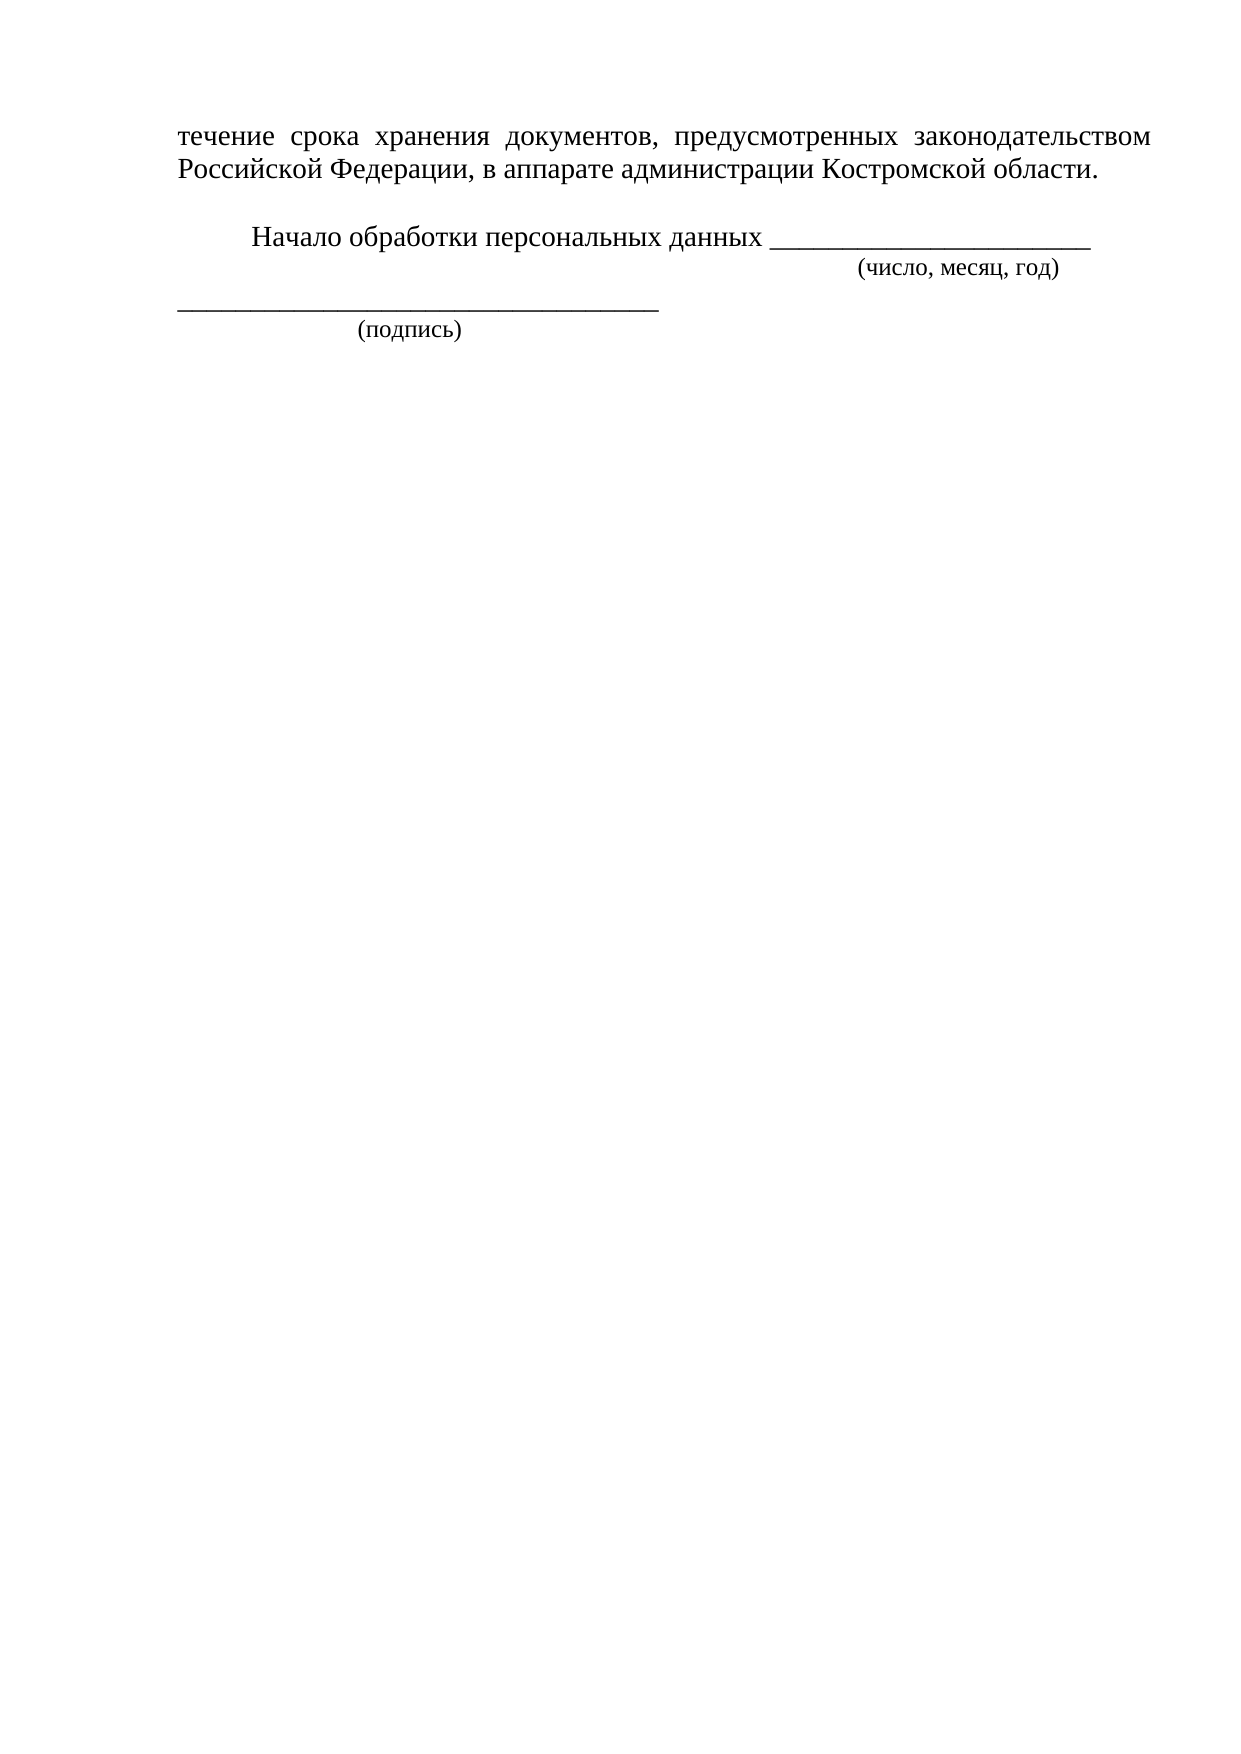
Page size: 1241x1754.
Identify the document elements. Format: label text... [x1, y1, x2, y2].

text (подпись) [177, 314, 1152, 343]
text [177, 118, 1152, 185]
text _________________________________ [177, 281, 1152, 314]
text Начало обработки персональных данных ______________________ [177, 219, 1152, 252]
text (число, месяц, год) [177, 252, 1152, 281]
